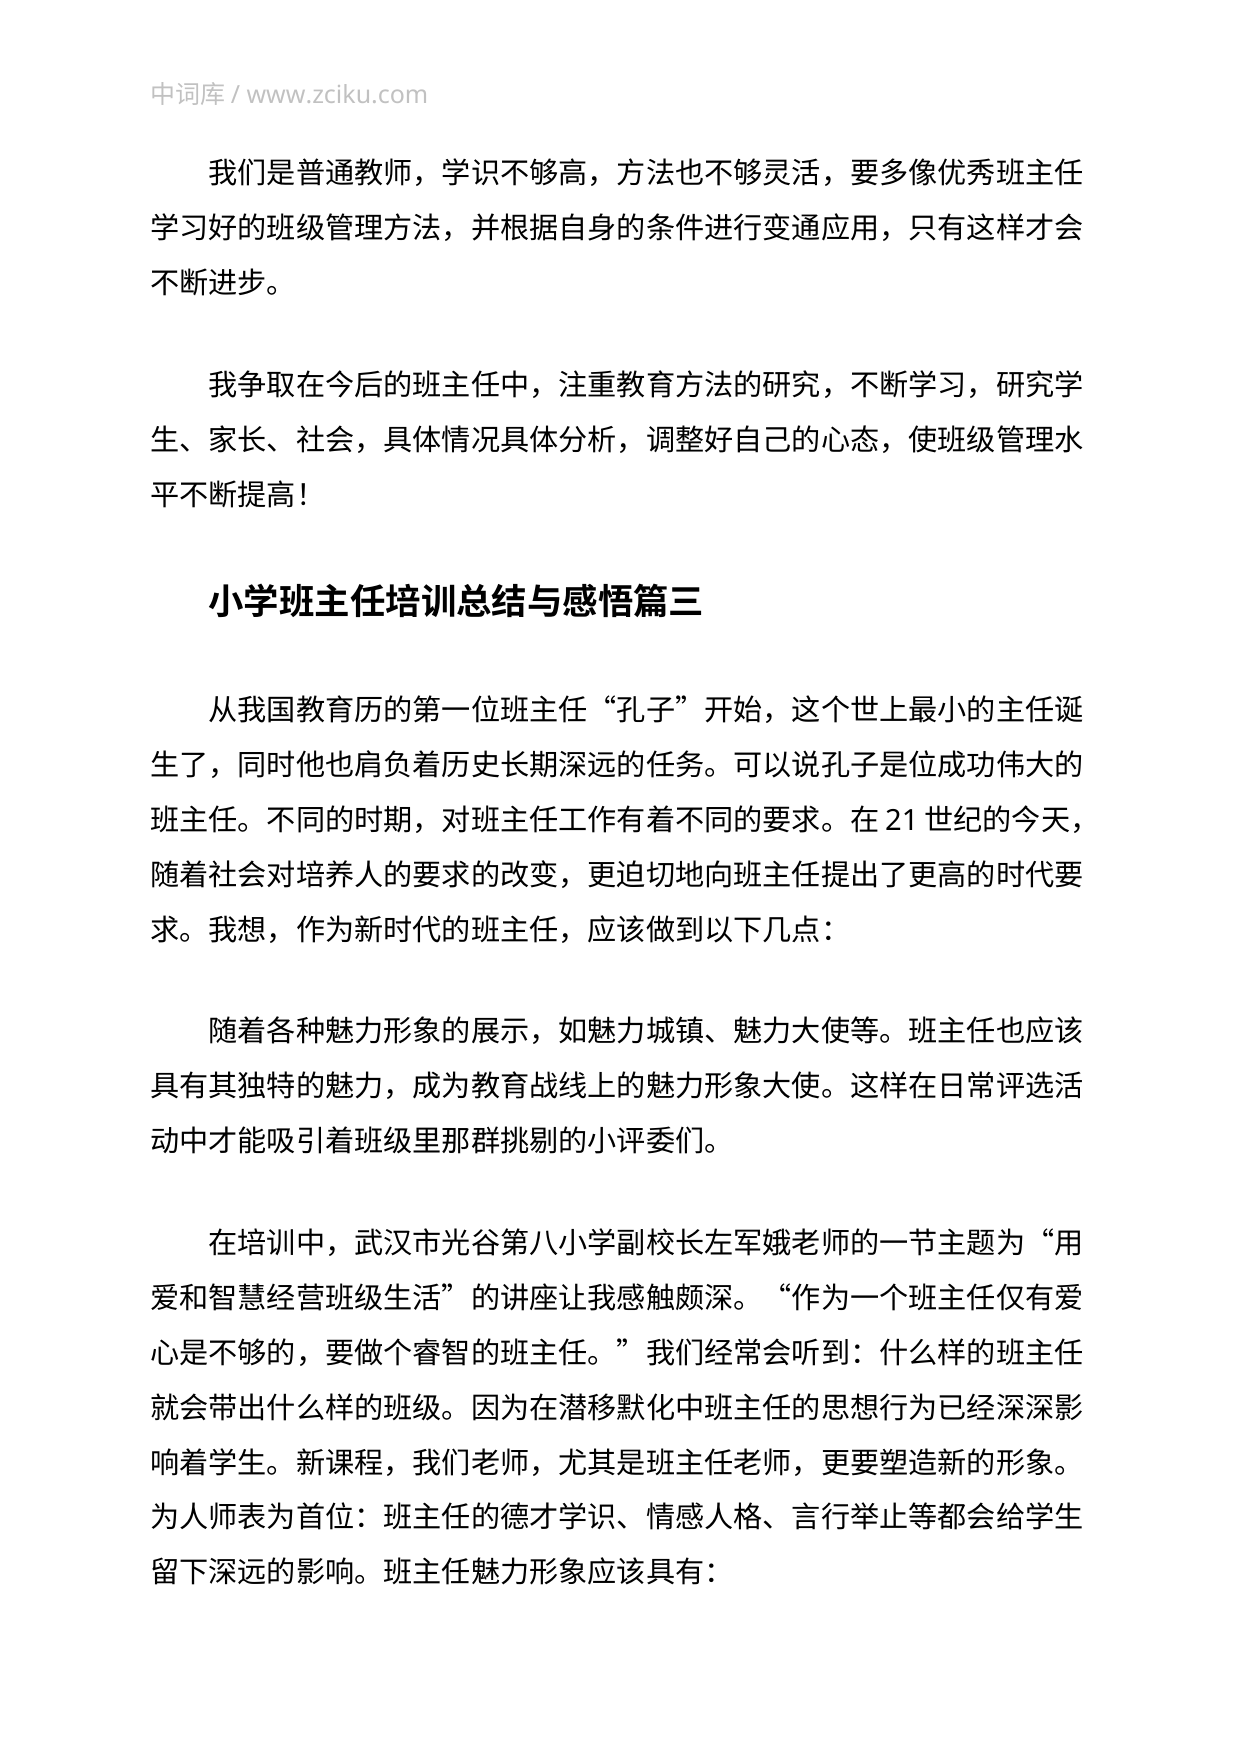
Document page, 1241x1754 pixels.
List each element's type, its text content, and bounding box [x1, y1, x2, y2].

text 随着各种魅力形象的展示，如魅力城镇、魅力大使等。班主任也应该具有其独特的魅力，成为教育战线上的魅力形象大使。这样在日常评选活动中才能吸引着班级里那群挑剔的小评委们。 [150, 1008, 1090, 1160]
text 从我国教育历的第一位班主任“孔子”开始，这个世上最小的主任诞生了，同时他也肩负着历史长期深远的任务。可以说孔子是位成功伟大的班主任。不同的时期，对班主任工作有着不同的要求。在21世纪的今天，随着社会对培养人的要求的改变，更迫切地向班主任提出了更高的时代要求。我想，作为新时代的班主任，应该做到以下几点： [150, 687, 1090, 948]
text 我争取在今后的班主任中，注重教育方法的研究，不断学习，研究学生、家长、社会，具体情况具体分析，调整好自己的心态，使班级管理水平不断提高！ [150, 362, 1090, 514]
text 在培训中，武汉市光谷第八小学副校长左军娥老师的一节主题为“用爱和智慧经营班级生活”的讲座让我感触颇深。“作为一个班主任仅有爱心是不够的，要做个睿智的班主任。”我们经常会听到：什么样的班主任就会带出什么样的班级。因为在潜移默化中班主任的思想行为已经深深影响着学生。新课程，我们老师，尤其是班主任老师，更要塑造新的形象。为人师表为首位：班主任的德才学识、情感人格、言行举止等都会给学生留下深远的影响。班主任魅力形象应该具有： [150, 1219, 1090, 1591]
text 我们是普通教师，学识不够高，方法也不够灵活，要多像优秀班主任学习好的班级管理方法，并根据自身的条件进行变通应用，只有这样才会不断进步。 [150, 150, 1090, 302]
text 小学班主任培训总结与感悟篇三 [150, 573, 1090, 624]
